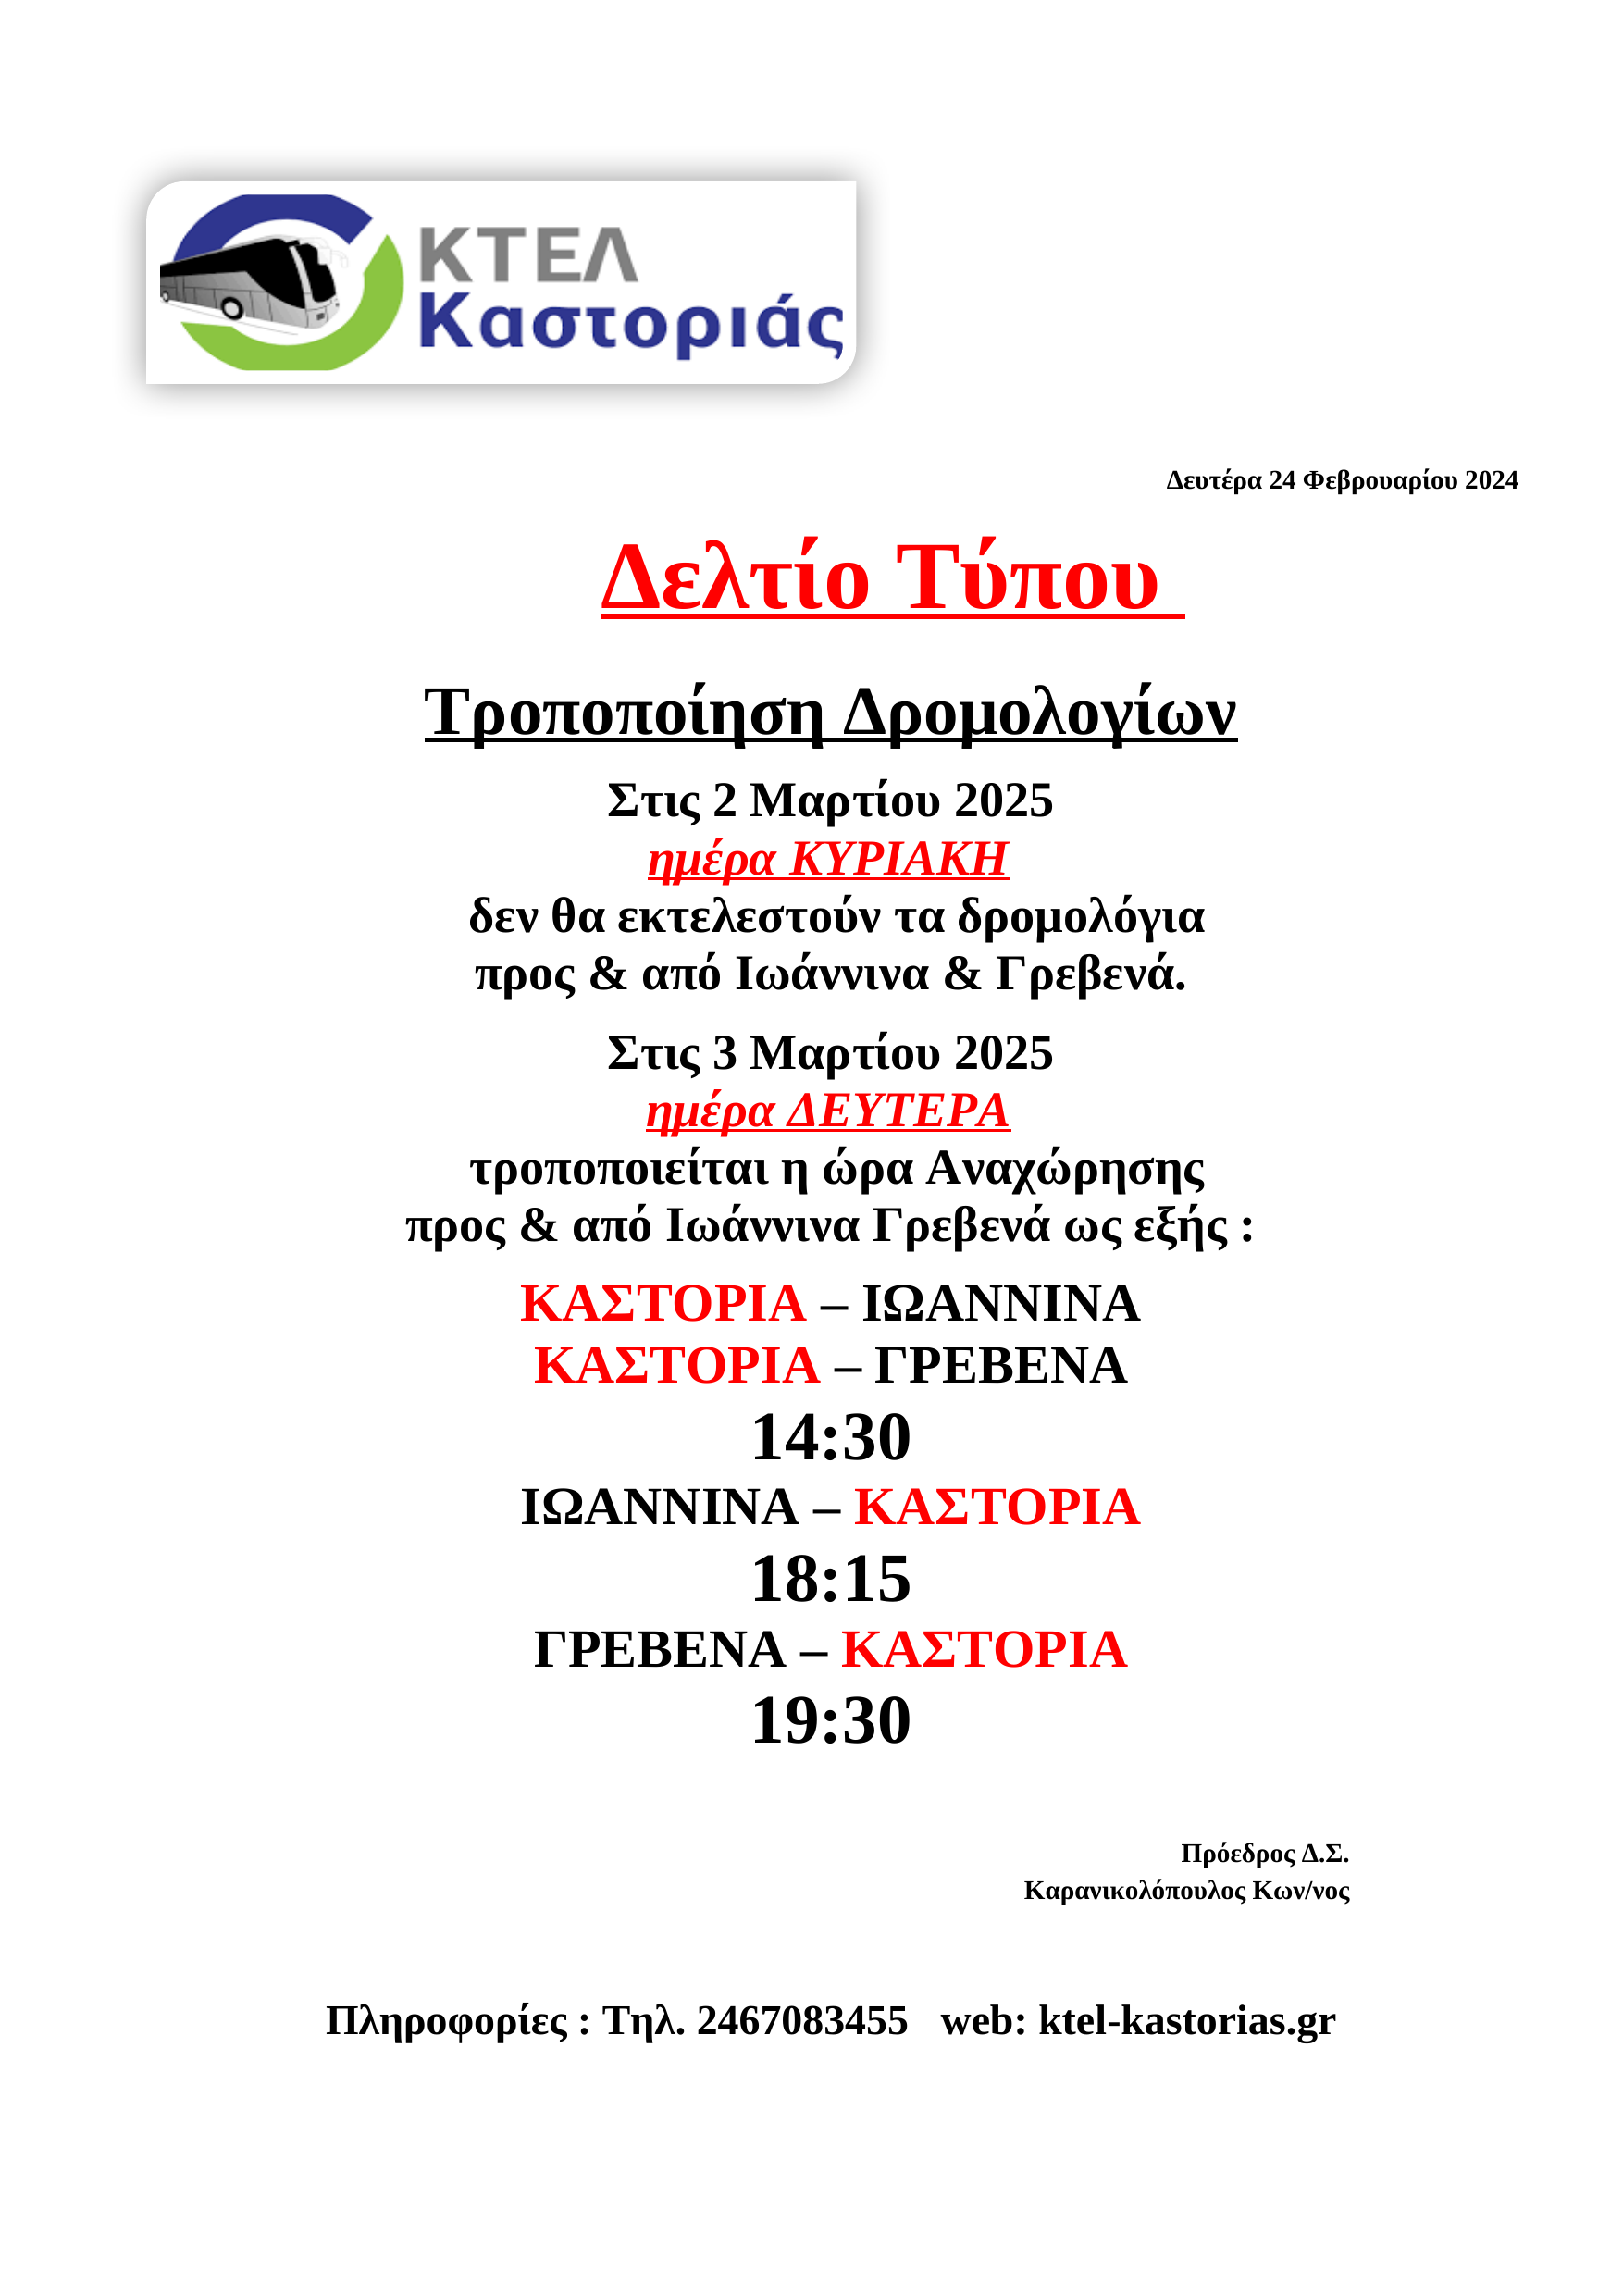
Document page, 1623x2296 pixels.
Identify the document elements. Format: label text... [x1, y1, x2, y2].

text Δελτίο Τύπου [173, 518, 1518, 629]
text Δευτέρα 24 Φεβρουαρίου 2024 [173, 464, 1518, 495]
text ΚΑΣΤΟΡΙΑ – ΓΡΕΒΕΝΑ [312, 1333, 1349, 1395]
text ΚΑΣΤΟΡΙΑ – ΙΩΑΝΝΙΝΑ [312, 1271, 1349, 1333]
text Πληροφορίες : Τηλ. 2467083455 web: ktel-kastorias.gr [312, 1995, 1349, 2043]
text δεν θα εκτελεστούν τα δρομολόγια [312, 886, 1349, 943]
text Στις 2 Μαρτίου 2025 [312, 770, 1349, 828]
text ημέρα ΚΥΡΙΑΚΗ [312, 828, 1349, 886]
text 14:30 [312, 1395, 1349, 1474]
text τροποποιείται η ώρα Αναχώρησης [312, 1137, 1349, 1195]
text Στις 3 Μαρτίου 2025 [312, 1022, 1349, 1080]
text ΓΡΕΒΕΝΑ – ΚΑΣΤΟΡΙΑ [312, 1617, 1349, 1679]
picture [160, 195, 842, 370]
text ημέρα ΔΕΥΤΕΡΑ [312, 1080, 1349, 1137]
text 18:15 [312, 1536, 1349, 1617]
text Πρόεδρος Δ.Σ. [104, 1837, 1349, 1868]
text Τροποποίηση Δρομολογίων [104, 670, 1349, 750]
text Καρανικολόπουλος Κων/νος [312, 1874, 1349, 1905]
text προς & από Ιωάννινα Γρεβενά ως εξής : [312, 1195, 1349, 1253]
text 19:30 [312, 1679, 1349, 1758]
text προς & από Ιωάννινα & Γρεβενά. [312, 943, 1349, 1001]
text ΙΩΑΝΝΙΝΑ – ΚΑΣΤΟΡΙΑ [312, 1474, 1349, 1536]
